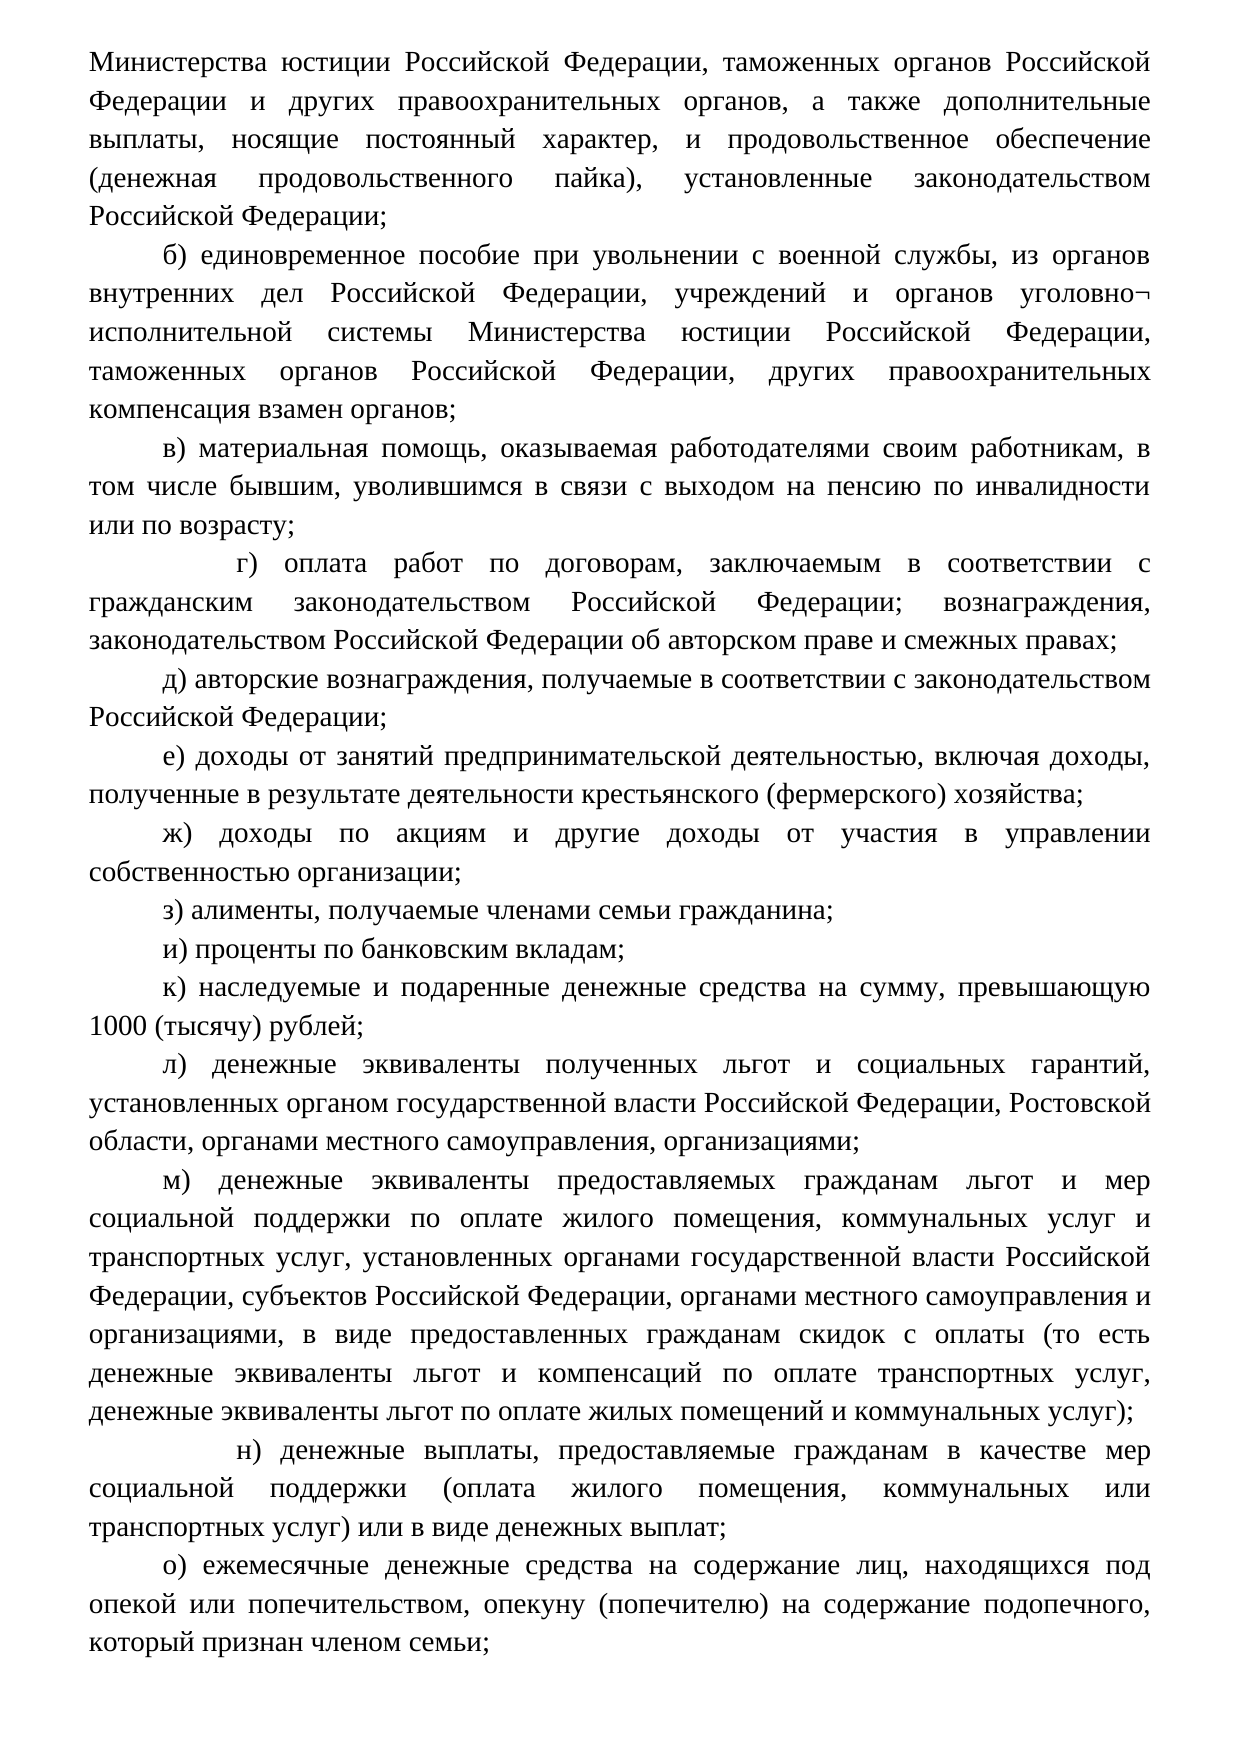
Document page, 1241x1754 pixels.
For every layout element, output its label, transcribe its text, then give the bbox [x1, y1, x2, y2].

text к) наследуемые и подаренные денежные средства на сумму, превышающую 1000 (тысячу) рублей; [89, 969, 1152, 1041]
text в) материальная помощь, оказываемая работодателями своим работникам, в том числе бывшим, уволившимся в связи с выходом на пенсию по инвалидности или по возрасту; [89, 430, 1152, 540]
text б) единовременное пособие при увольнении с военной службы, из органов внутренних дел Российской Федерации, учреждений и органов уголовно¬ исполнительной системы Министерства юстиции Российской Федерации, таможенных органов Российской Федерации, других правоохранительных компенсация взамен органов; [89, 237, 1152, 425]
text е) доходы от занятий предпринимательской деятельностью, включая доходы, полученные в результате деятельности крестьянского (фермерского) хозяйства; [89, 738, 1152, 810]
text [89, 44, 1152, 232]
text з) алименты, получаемые членами семьи гражданина; [89, 892, 1152, 926]
text н) денежные выплаты, предоставляемые гражданам в качестве мер социальной поддержки (оплата жилого помещения, коммунальных или транспортных услуг) или в виде денежных выплат; [89, 1432, 1152, 1542]
text г) оплата работ по договорам, заключаемым в соответствии с гражданским законодательством Российской Федерации; вознаграждения, законодательством Российской Федерации об авторском праве и смежных правах; [89, 545, 1152, 656]
text м) денежные эквиваленты предоставляемых гражданам льгот и мер социальной поддержки по оплате жилого помещения, коммунальных услуг и транспортных услуг, установленных органами государственной власти Российской Федерации, субъектов Российской Федерации, органами местного самоуправления и организациями, в виде предоставленных гражданам скидок с оплаты (то есть денежные эквиваленты льгот и компенсаций по оплате транспортных услуг, денежные эквиваленты льгот по оплате жилых помещений и коммунальных услуг); [89, 1162, 1152, 1427]
text л) денежные эквиваленты полученных льгот и социальных гарантий, установленных органом государственной власти Российской Федерации, Ростовской области, органами местного самоуправления, организациями; [89, 1046, 1152, 1157]
text и) проценты по банковским вкладам; [89, 931, 1152, 964]
text о) ежемесячные денежные средства на содержание лиц, находящихся под опекой или попечительством, опекуну (попечителю) на содержание подопечного, который признан членом семьи; [89, 1547, 1152, 1658]
text д) авторские вознаграждения, получаемые в соответствии с законодательством Российской Федерации; [89, 661, 1152, 733]
text ж) доходы по акциям и другие доходы от участия в управлении собственностью организации; [89, 815, 1152, 887]
